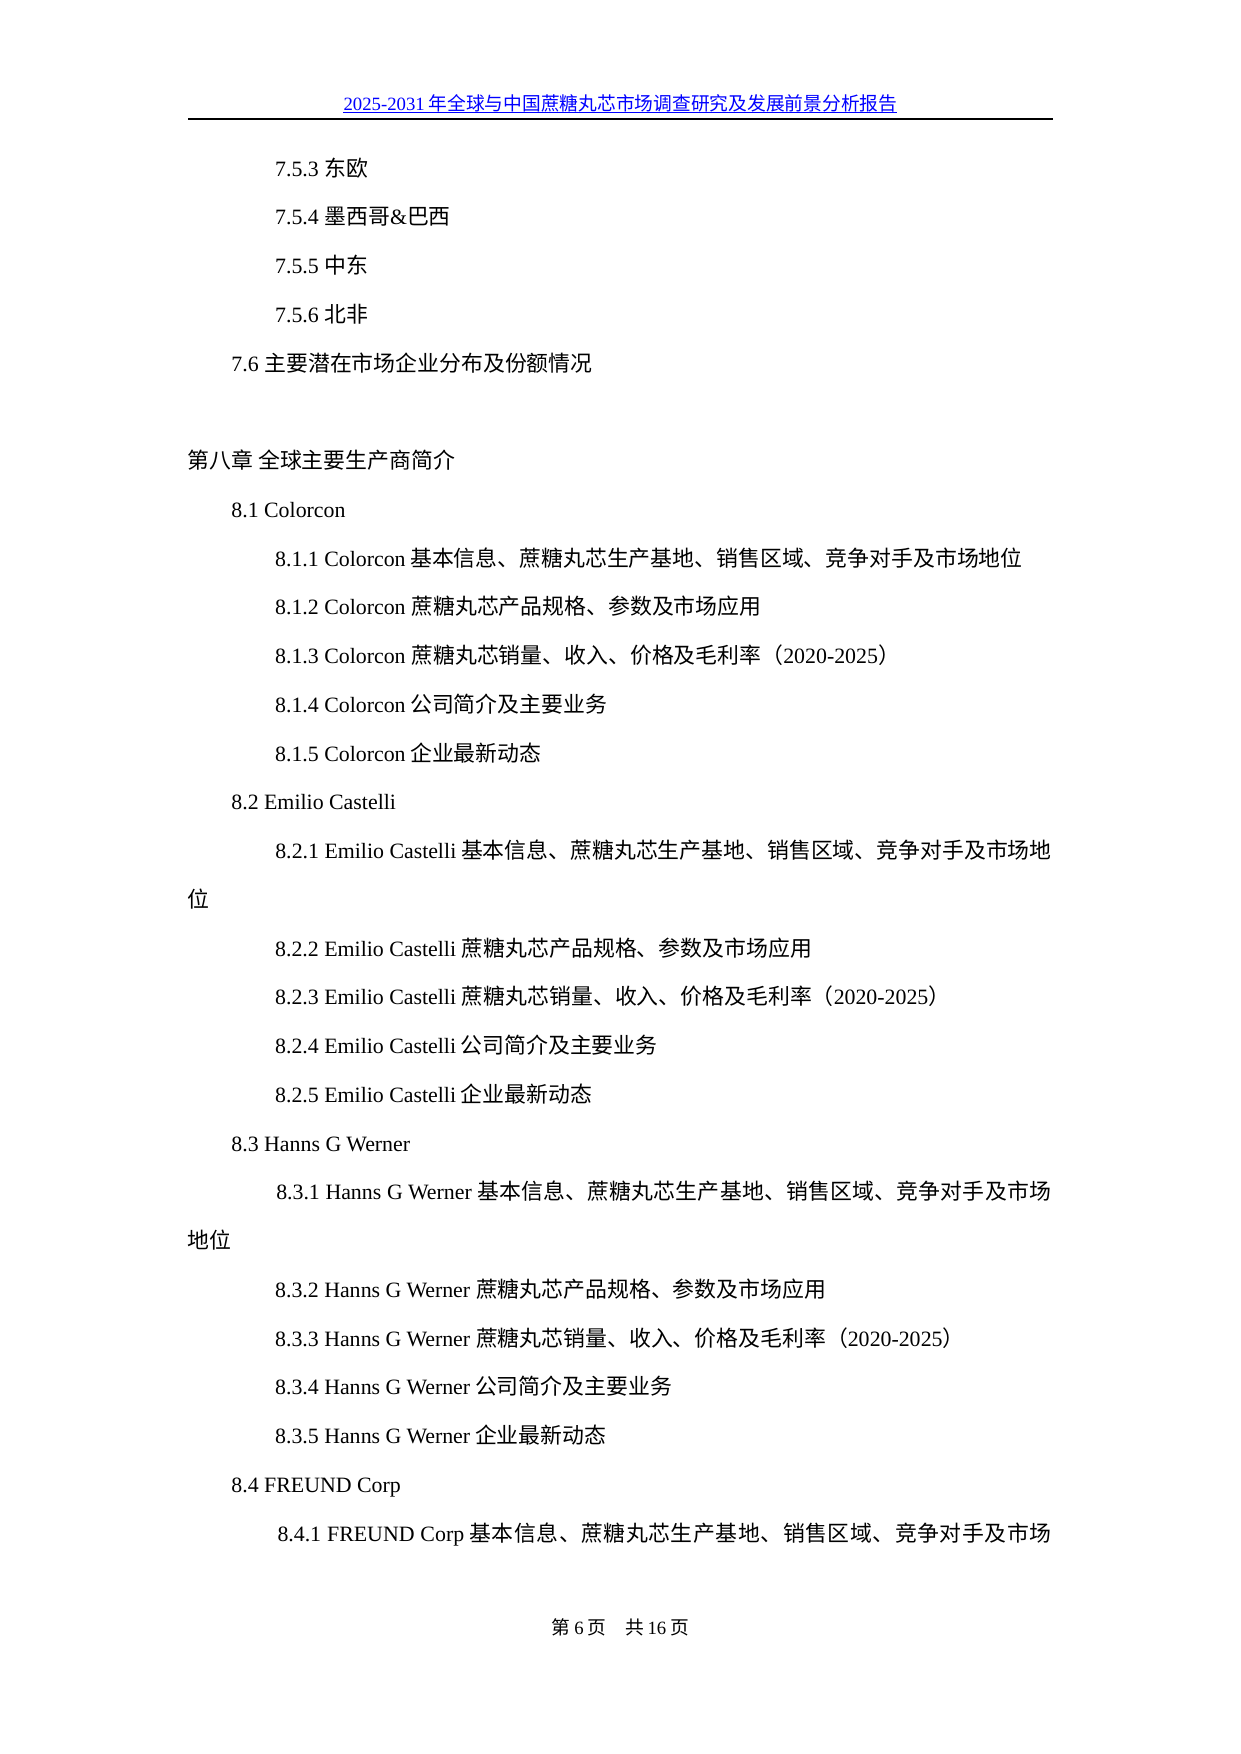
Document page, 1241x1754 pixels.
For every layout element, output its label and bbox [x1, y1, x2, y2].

text [187, 150, 1053, 1548]
